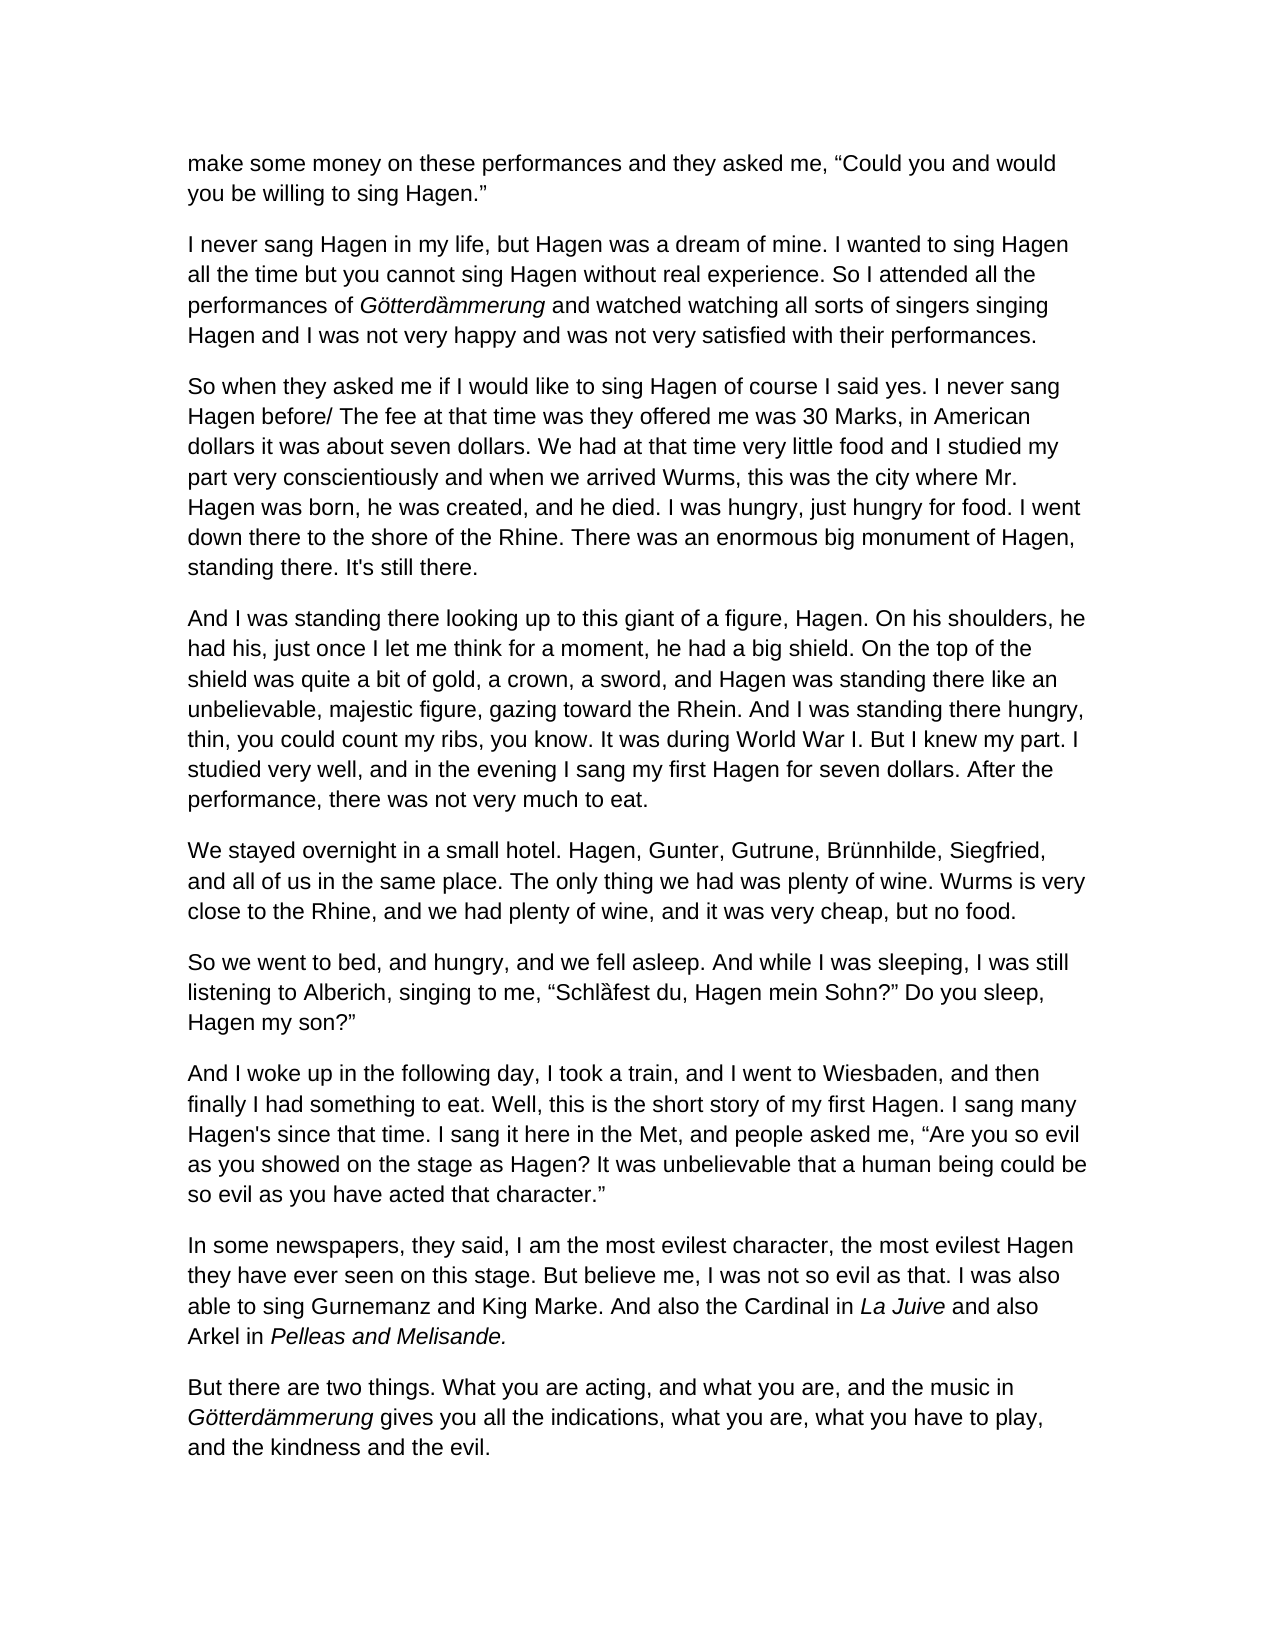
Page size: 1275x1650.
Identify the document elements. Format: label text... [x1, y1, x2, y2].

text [187, 150, 1087, 207]
text In some newspapers, they said, I am the most evilest character, the most evilest Hagen they have ever seen on this stage. But believe me, I was not so evil as that. I was also able to sing Gurnemanz and King Marke. And also the Cardinal in La Juive and also Arkel in Pelleas and Melisande. [187, 1232, 1087, 1349]
text I never sang Hagen in my life, but Hagen was a dream of mine. I wanted to sing Hagen all the time but you cannot sing Hagen without real experience. So I attended all the performances of Götterdȁmmerung and watched watching all sorts of singers singing Hagen and I was not very happy and was not very satisfied with their performances. [187, 231, 1087, 348]
text So when they asked me if I would like to sing Hagen of course I said yes. I never sang Hagen before/ The fee at that time was they offered me was 30 Marks, in American dollars it was about seven dollars. We had at that time very little food and I studied my part very conscientiously and when we arrived Wurms, this was the city where Mr. Hagen was born, he was created, and he died. I was hungry, just hungry for food. I went down there to the shore of the Rhine. There was an enormous big monument of Hagen, standing there. It's still there. [187, 373, 1087, 581]
text And I was standing there looking up to this giant of a figure, Hagen. On his shoulders, he had his, just once I let me think for a moment, he had a big shield. On the top of the shield was quite a bit of gold, a crown, a sword, and Hagen was standing there like an unbelievable, majestic figure, gazing toward the Rhein. And I was standing there hungry, thin, you could count my ribs, you know. It was during World War I. But I knew my part. I studied very well, and in the evening I sang my first Hagen for seven dollars. After the performance, there was not very much to eat. [187, 605, 1087, 813]
text We stayed overnight in a small hotel. Hagen, Gunter, Gutrune, Brünnhilde, Siegfried, and all of us in the same place. The only thing we had was plenty of wine. Wurms is very close to the Rhine, and we had plenty of wine, and it was very cheap, but no food. [187, 837, 1087, 924]
text But there are two things. What you are acting, and what you are, and the music in Götterdämmerung gives you all the indications, what you are, what you have to play, and the kindness and the evil. [187, 1374, 1087, 1461]
text And I woke up in the following day, I took a train, and I went to Wiesbaden, and then finally I had something to eat. Well, this is the short story of my first Hagen. I sang many Hagen's since that time. I sang it here in the Met, and people asked me, “Are you so evil as you showed on the stage as Hagen? It was unbelievable that a human being could be so evil as you have acted that character.” [187, 1060, 1087, 1208]
text So we went to bed, and hungry, and we fell asleep. And while I was sleeping, I was still listening to Alberich, singing to me, “Schlȁfest du, Hagen mein Sohn?” Do you sleep, Hagen my son?” [187, 949, 1087, 1036]
